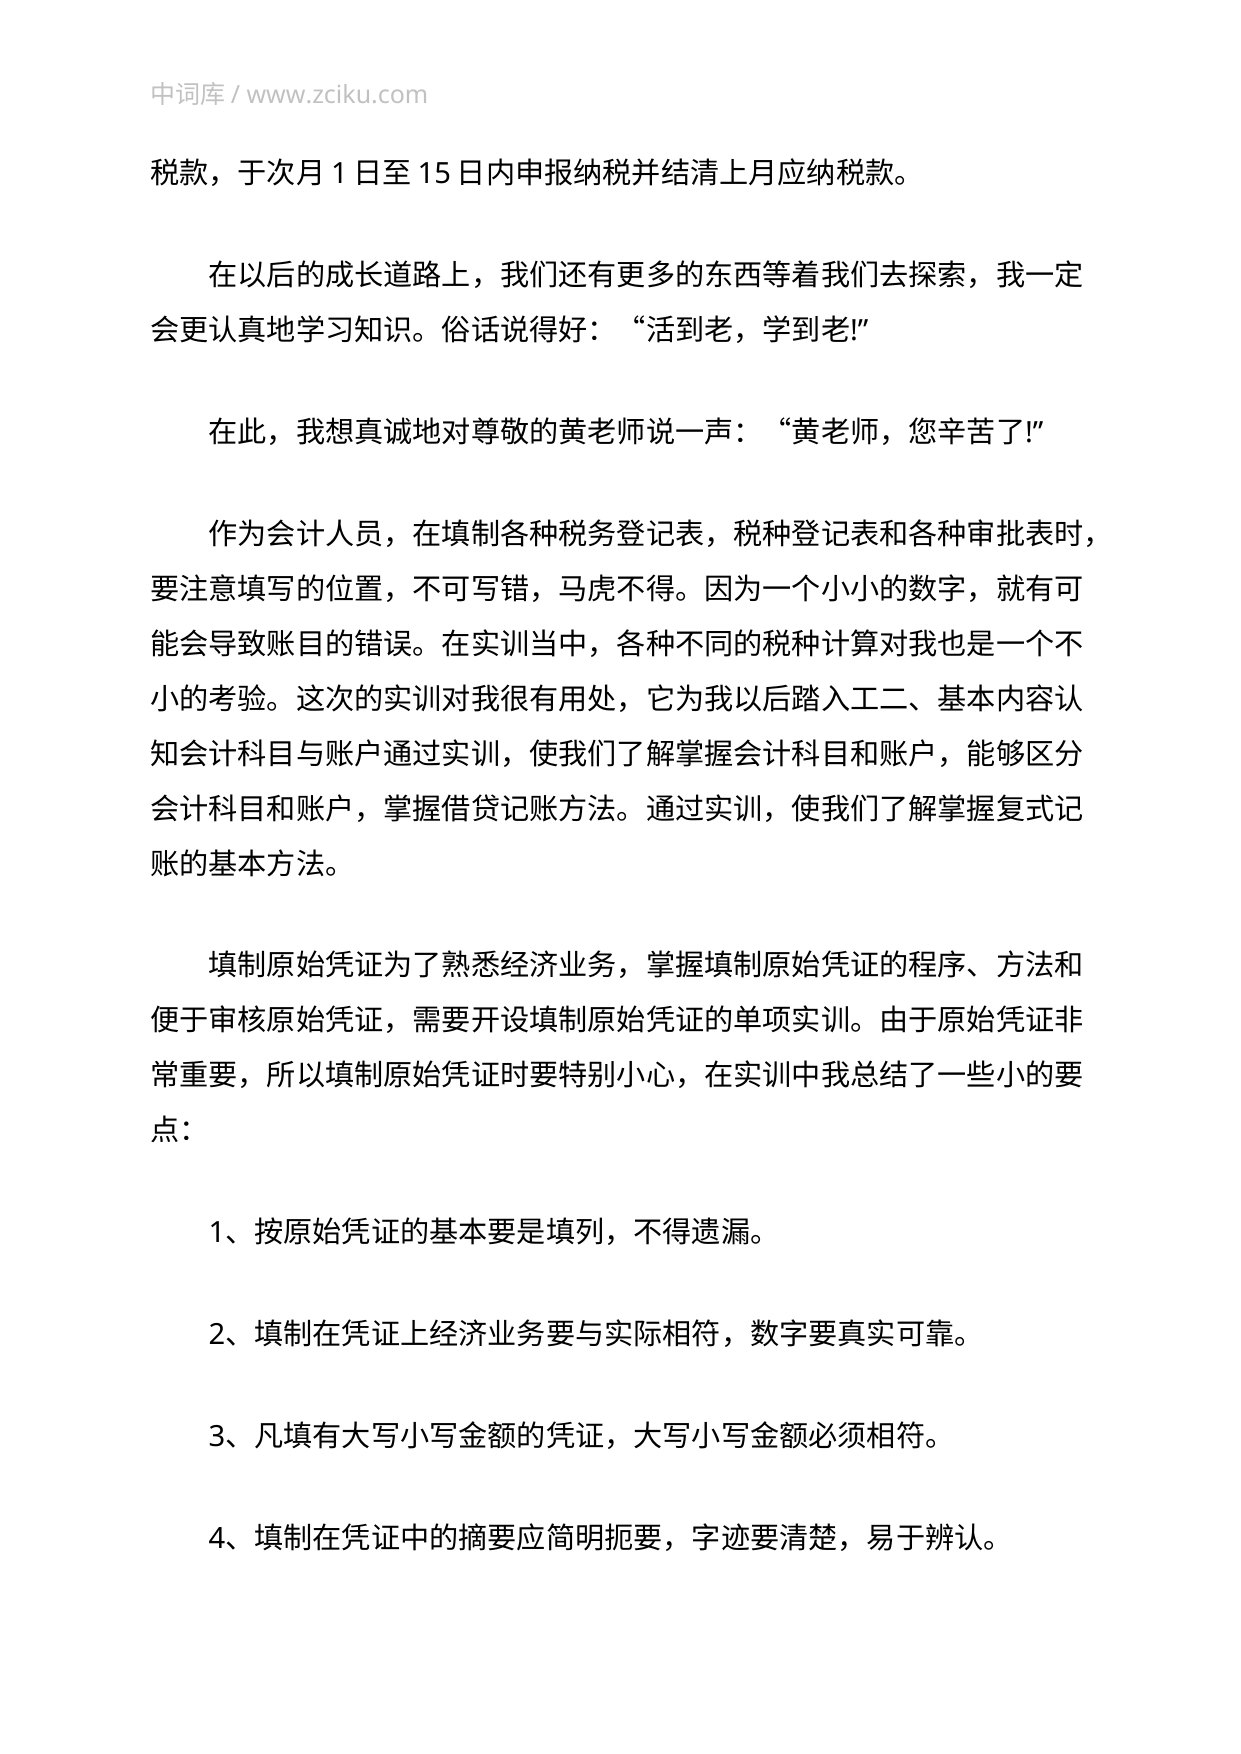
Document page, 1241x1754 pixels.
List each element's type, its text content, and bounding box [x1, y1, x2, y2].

text 1、按原始凭证的基本要是填列，不得遗漏。 [150, 1208, 1090, 1251]
text 3、凡填有大写小写金额的凭证，大写小写金额必须相符。 [150, 1412, 1090, 1455]
text 在此，我想真诚地对尊敬的黄老师说一声：“黄老师，您辛苦了!” [150, 409, 1090, 451]
text 填制原始凭证为了熟悉经济业务，掌握填制原始凭证的程序、方法和便于审核原始凭证，需要开设填制原始凭证的单项实训。由于原始凭证非常重要，所以填制原始凭证时要特别小心，在实训中我总结了一些小的要点： [150, 942, 1090, 1149]
text 4、填制在凭证中的摘要应简明扼要，字迹要清楚，易于辨认。 [150, 1514, 1090, 1557]
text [150, 150, 1090, 192]
text 作为会计人员，在填制各种税务登记表，税种登记表和各种审批表时，要注意填写的位置，不可写错，马虎不得。因为一个小小的数字，就有可能会导致账目的错误。在实训当中，各种不同的税种计算对我也是一个不小的考验。这次的实训对我很有用处，它为我以后踏入工二、基本内容认知会计科目与账户通过实训，使我们了解掌握会计科目和账户，能够区分会计科目和账户，掌握借贷记账方法。通过实训，使我们了解掌握复式记账的基本方法。 [150, 511, 1090, 882]
text 2、填制在凭证上经济业务要与实际相符，数字要真实可靠。 [150, 1310, 1090, 1353]
text 在以后的成长道路上，我们还有更多的东西等着我们去探索，我一定会更认真地学习知识。俗话说得好：“活到老，学到老!” [150, 252, 1090, 349]
